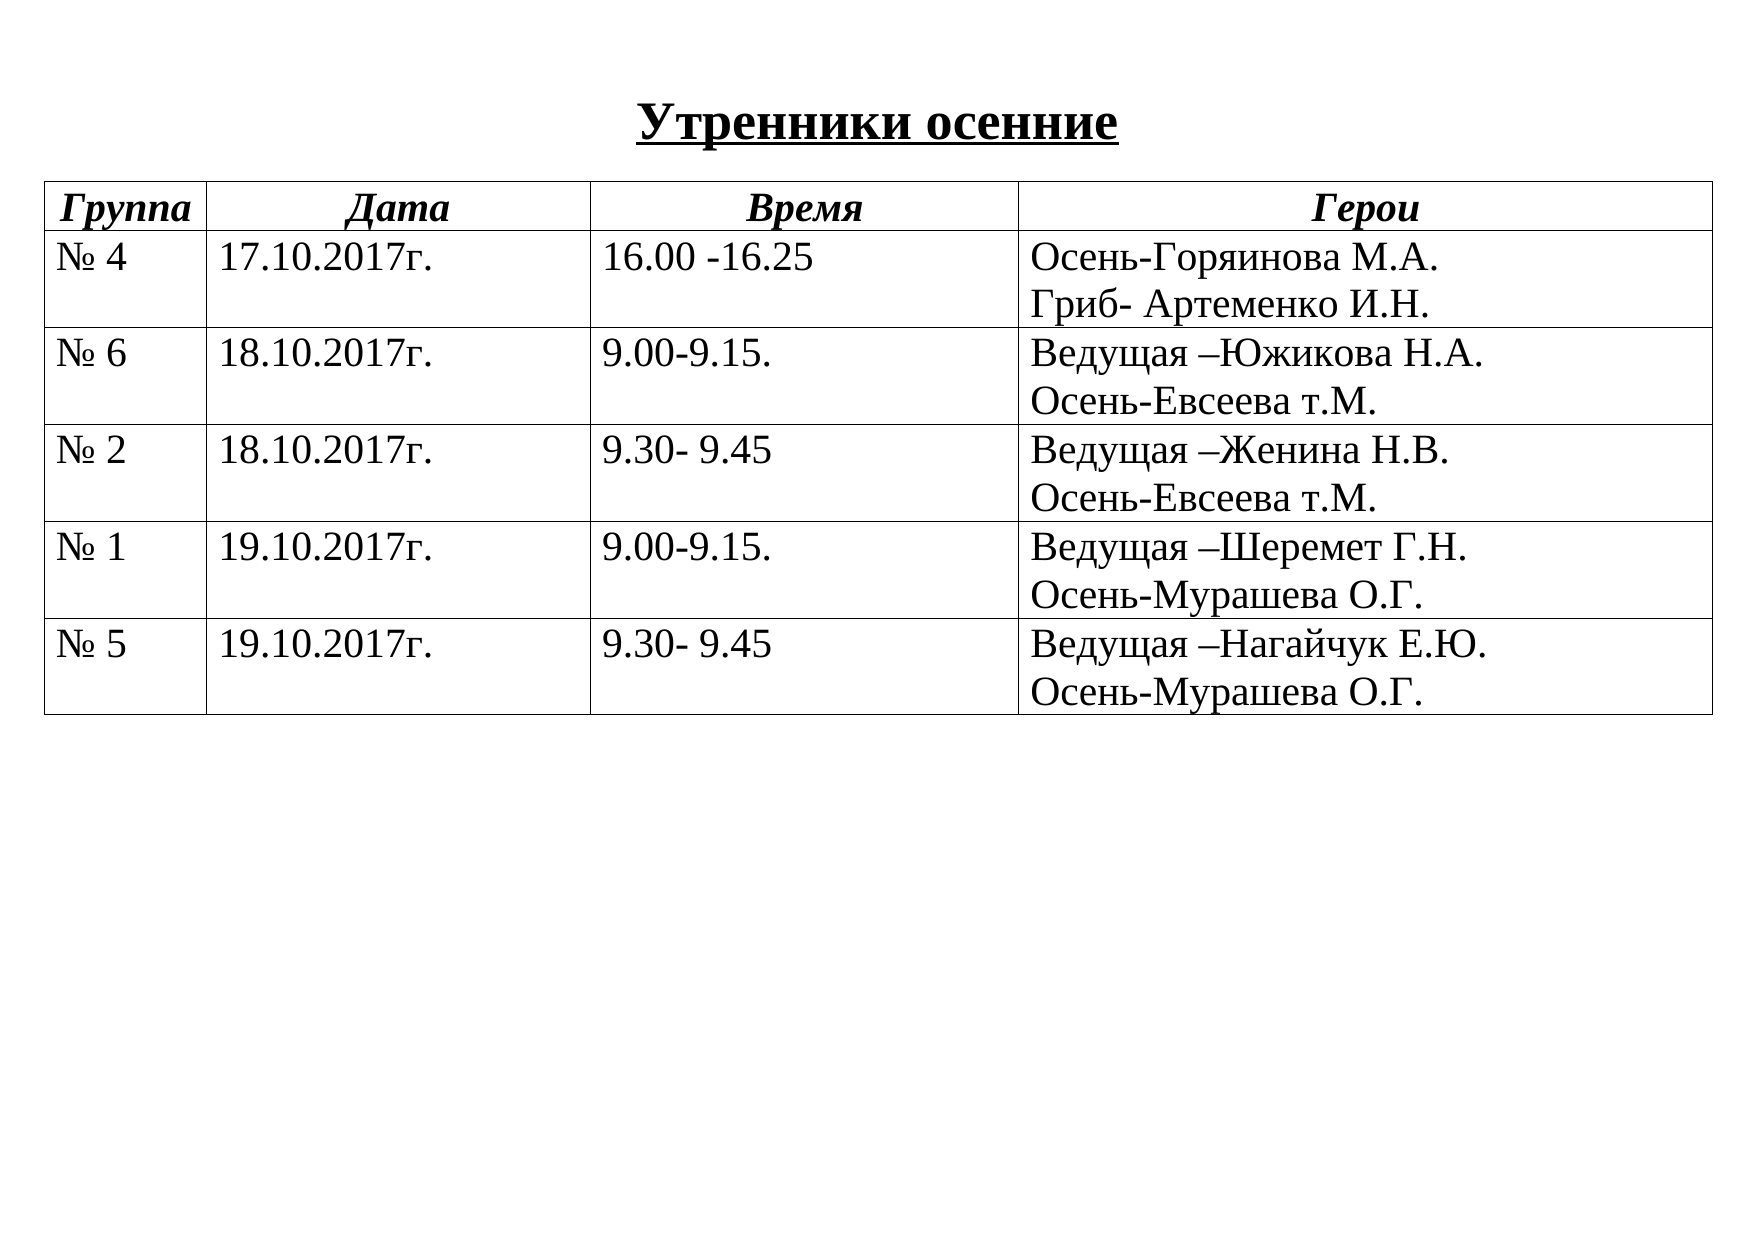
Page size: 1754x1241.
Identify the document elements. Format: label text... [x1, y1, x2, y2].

table_cell 9.30- 9.45 [591, 425, 1018, 521]
table_cell Ведущая –Женина Н.В. Осень-Евсеева т.М. [1019, 425, 1712, 521]
table_cell Ведущая –Нагайчук Е.Ю. Осень-Мурашева О.Г. [1019, 619, 1712, 714]
table_cell 19.10.2017г. [207, 619, 590, 714]
table_cell 9.00-9.15. [591, 522, 1018, 617]
table_header Группа [45, 182, 206, 230]
table_cell Ведущая –Южикова Н.А. Осень-Евсеева т.М. [1019, 328, 1712, 424]
table_cell 17.10.2017г. [207, 231, 590, 327]
table_cell 18.10.2017г. [207, 328, 590, 424]
table_cell 16.00 -16.25 [591, 231, 1018, 327]
table_header Герои [1019, 182, 1712, 230]
table_cell Ведущая –Шеремет Г.Н. Осень-Мурашева О.Г. [1019, 522, 1712, 617]
table_cell № 6 [45, 328, 206, 424]
table_cell № 4 [45, 231, 206, 327]
text Утренники осенние [118, 88, 1636, 151]
table_cell № 5 [45, 619, 206, 714]
table_cell 9.00-9.15. [591, 328, 1018, 424]
table_header Время [591, 182, 1018, 230]
table_cell Осень-Горяинова М.А. Гриб- Артеменко И.Н. [1019, 231, 1712, 327]
table_header Дата [207, 182, 590, 230]
table_cell 19.10.2017г. [207, 522, 590, 617]
table_cell 18.10.2017г. [207, 425, 590, 521]
table_cell № 1 [45, 522, 206, 617]
table_cell № 2 [45, 425, 206, 521]
table_cell 9.30- 9.45 [591, 619, 1018, 714]
